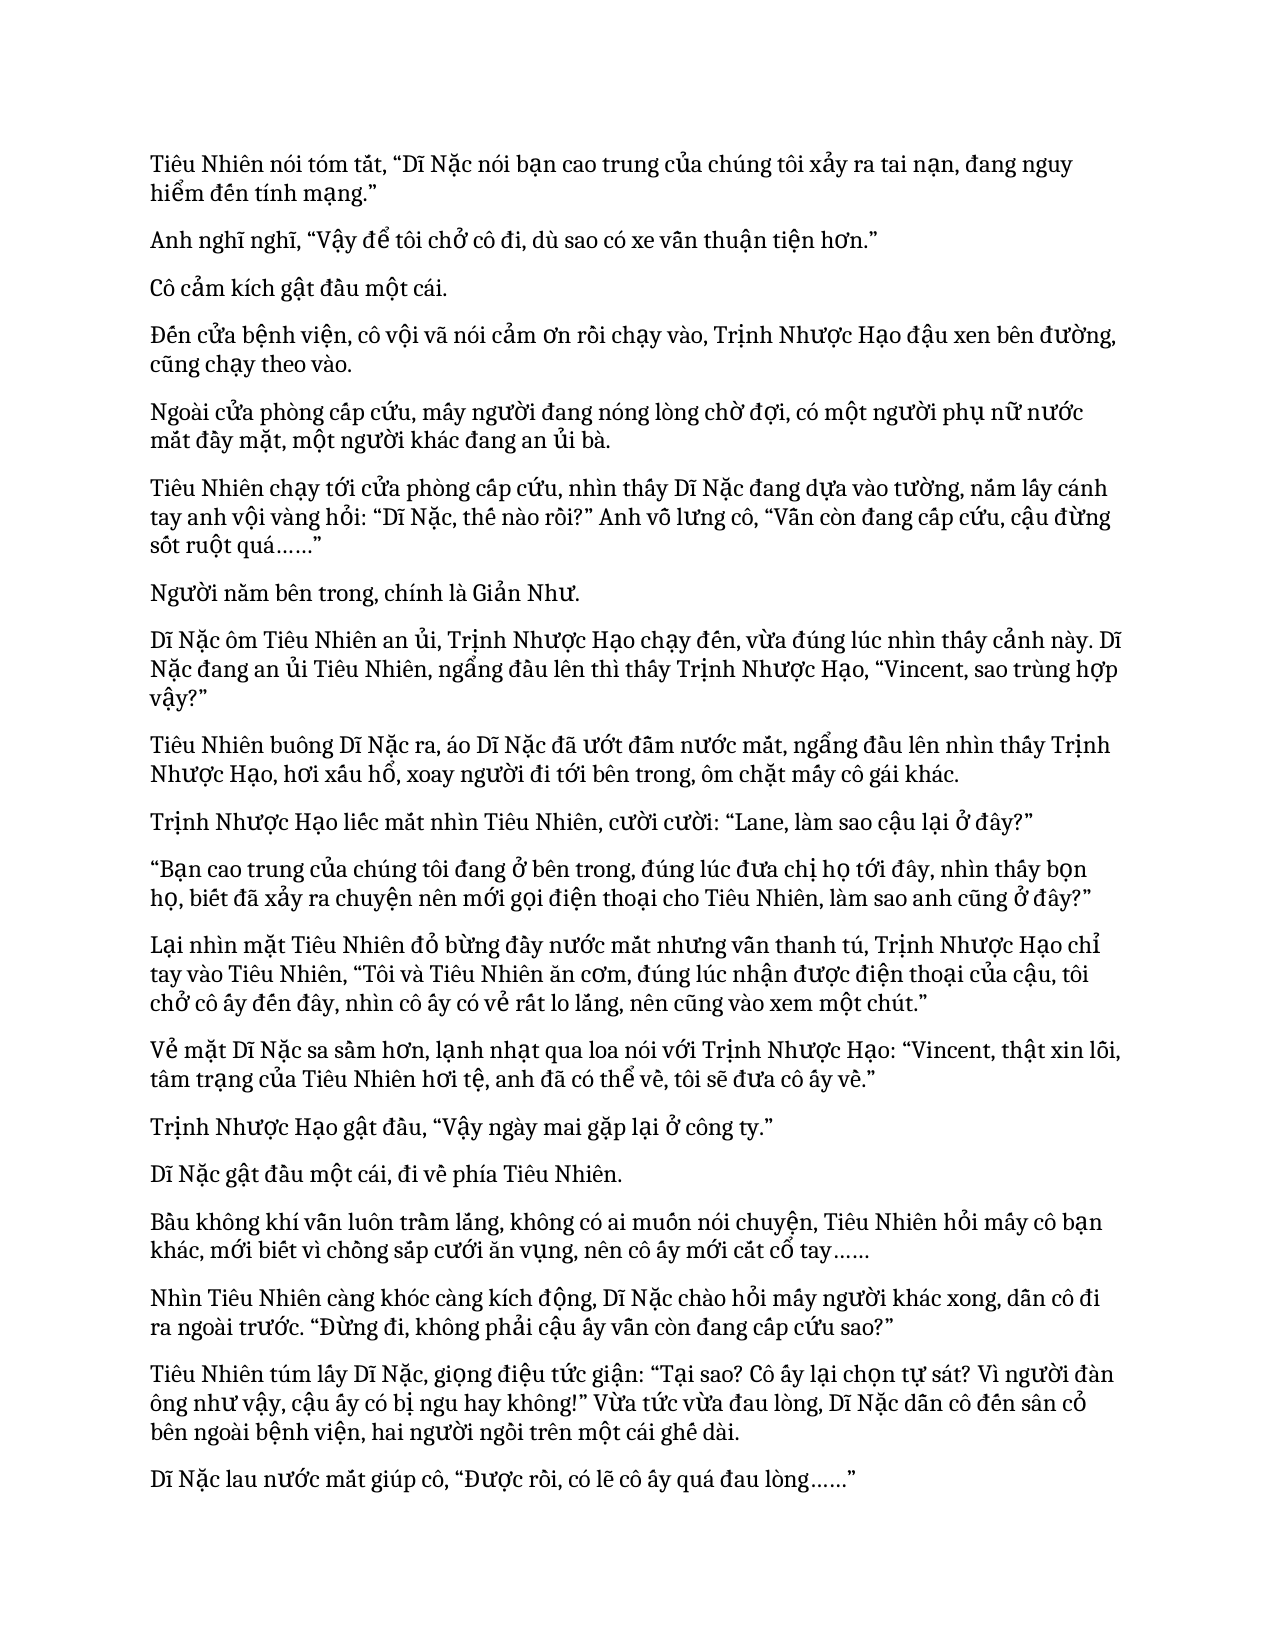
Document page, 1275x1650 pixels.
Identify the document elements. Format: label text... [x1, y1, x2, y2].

text Tiêu Nhiên chạy tới cửa phòng cấp cứu, nhìn thấy Dĩ Nặc đang dựa vào tường, nắm lấy cánh tay anh vội vàng hỏi: “Dĩ Nặc, thế nào rồi?” Anh vỗ lưng cô, “Vẫn còn đang cấp cứu, cậu đừng sốt ruột quá……” [150, 474, 1125, 560]
text Nhìn Tiêu Nhiên càng khóc càng kích động, Dĩ Nặc chào hỏi mấy người khác xong, dẫn cô đi ra ngoài trước. “Đừng đi, không phải cậu ấy vẫn còn đang cấp cứu sao?” [150, 1284, 1125, 1341]
text Anh nghĩ nghĩ, “Vậy để tôi chở cô đi, dù sao có xe vẫn thuận tiện hơn.” [150, 226, 1125, 255]
text “Bạn cao trung của chúng tôi đang ở bên trong, đúng lúc đưa chị họ tới đây, nhìn thấy bọn họ, biết đã xảy ra chuyện nên mới gọi điện thoại cho Tiêu Nhiên, làm sao anh cũng ở đây?” [150, 855, 1125, 912]
text Bầu không khí vẫn luôn trầm lắng, không có ai muốn nói chuyện, Tiêu Nhiên hỏi mấy cô bạn khác, mới biết vì chồng sắp cưới ăn vụng, nên cô ấy mới cắt cổ tay…… [150, 1207, 1125, 1265]
text Cô cảm kích gật đầu một cái. [150, 274, 1125, 302]
text Trịnh Nhược Hạo liếc mắt nhìn Tiêu Nhiên, cười cười: “Lane, làm sao cậu lại ở đây?” [150, 807, 1125, 836]
text Vẻ mặt Dĩ Nặc sa sầm hơn, lạnh nhạt qua loa nói với Trịnh Nhược Hạo: “Vincent, thật xin lỗi, tâm trạng của Tiêu Nhiên hơi tệ, anh đã có thể về, tôi sẽ đưa cô ấy về.” [150, 1036, 1125, 1094]
text Ngoài cửa phòng cấp cứu, mấy người đang nóng lòng chờ đợi, có một người phụ nữ nước mắt đầy mặt, một người khác đang an ủi bà. [150, 397, 1125, 455]
text Lại nhìn mặt Tiêu Nhiên đỏ bừng đầy nước mắt nhưng vẫn thanh tú, Trịnh Nhược Hạo chỉ tay vào Tiêu Nhiên, “Tôi và Tiêu Nhiên ăn cơm, đúng lúc nhận được điện thoại của cậu, tôi chở cô ấy đến đây, nhìn cô ấy có vẻ rất lo lắng, nên cũng vào xem một chút.” [150, 931, 1125, 1017]
text Tiêu Nhiên buông Dĩ Nặc ra, áo Dĩ Nặc đã ướt đẫm nước mắt, ngẩng đầu lên nhìn thấy Trịnh Nhược Hạo, hơi xấu hổ, xoay người đi tới bên trong, ôm chặt mấy cô gái khác. [150, 731, 1125, 789]
text Người nằm bên trong, chính là Giản Như. [150, 579, 1125, 607]
text Dĩ Nặc gật đầu một cái, đi về phía Tiêu Nhiên. [150, 1160, 1125, 1189]
text Đến cửa bệnh viện, cô vội vã nói cảm ơn rồi chạy vào, Trịnh Nhược Hạo đậu xen bên đường, cũng chạy theo vào. [150, 321, 1125, 379]
text Dĩ Nặc lau nước mắt giúp cô, “Được rồi, có lẽ cô ấy quá đau lòng……” [150, 1465, 1125, 1494]
text Dĩ Nặc ôm Tiêu Nhiên an ủi, Trịnh Nhược Hạo chạy đến, vừa đúng lúc nhìn thấy cảnh này. Dĩ Nặc đang an ủi Tiêu Nhiên, ngẩng đầu lên thì thấy Trịnh Nhược Hạo, “Vincent, sao trùng hợp vậy?” [150, 626, 1125, 712]
text Tiêu Nhiên túm lấy Dĩ Nặc, giọng điệu tức giận: “Tại sao? Cô ấy lại chọn tự sát? Vì người đàn ông như vậy, cậu ấy có bị ngu hay không!” Vừa tức vừa đau lòng, Dĩ Nặc dẫn cô đến sân cỏ bên ngoài bệnh viện, hai người ngồi trên một cái ghế dài. [150, 1360, 1125, 1446]
text Trịnh Nhược Hạo gật đầu, “Vậy ngày mai gặp lại ở công ty.” [150, 1112, 1125, 1141]
text Tiêu Nhiên nói tóm tắt, “Dĩ Nặc nói bạn cao trung của chúng tôi xảy ra tai nạn, đang nguy hiểm đến tính mạng.” [150, 150, 1125, 207]
